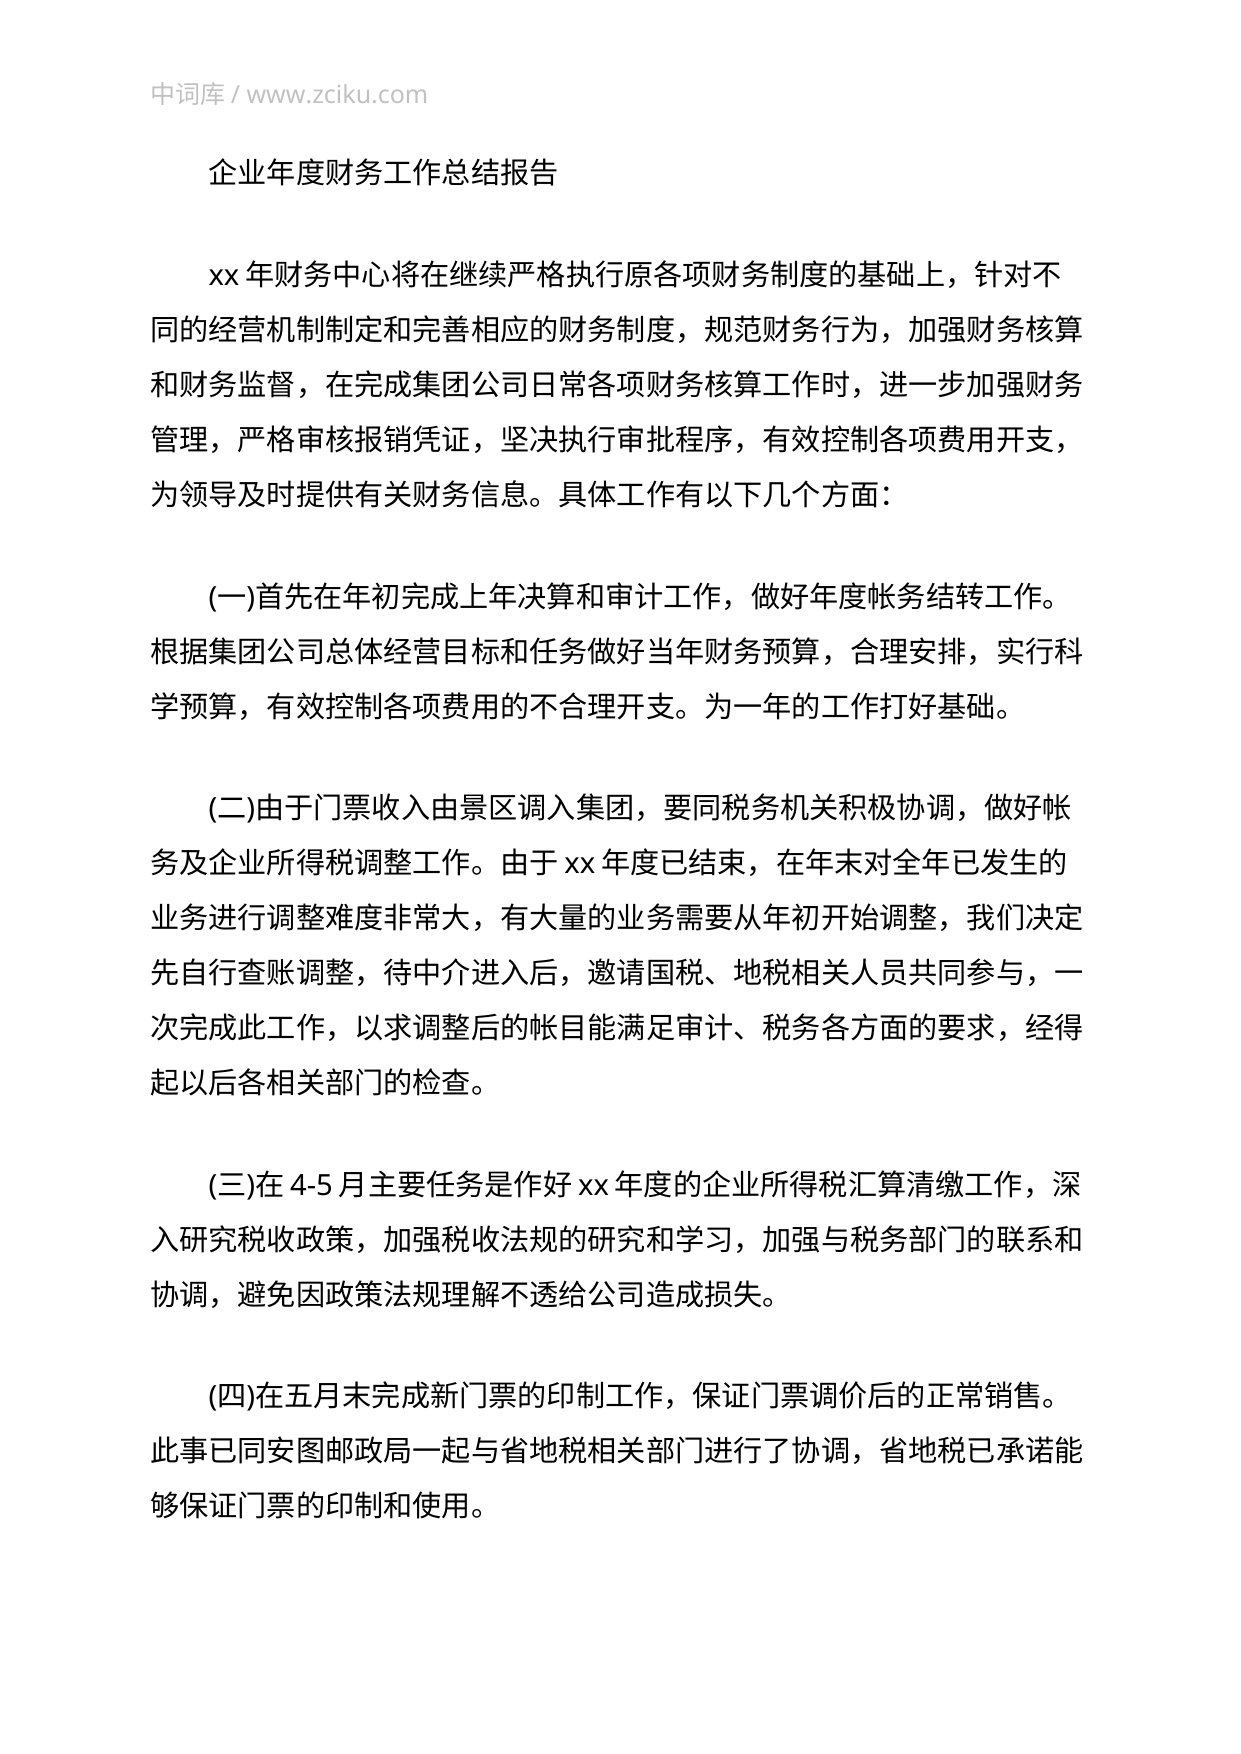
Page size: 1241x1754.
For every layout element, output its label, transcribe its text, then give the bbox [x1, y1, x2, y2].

text (四)在五月末完成新门票的印制工作，保证门票调价后的正常销售。此事已同安图邮政局一起与省地税相关部门进行了协调，省地税已承诺能够保证门票的印制和使用。 [150, 1373, 1090, 1525]
text xx年财务中心将在继续严格执行原各项财务制度的基础上，针对不同的经营机制制定和完善相应的财务制度，规范财务行为，加强财务核算和财务监督，在完成集团公司日常各项财务核算工作时，进一步加强财务管理，严格审核报销凭证，坚决执行审批程序，有效控制各项费用开支，为领导及时提供有关财务信息。具体工作有以下几个方面： [150, 252, 1090, 514]
text 企业年度财务工作总结报告 [150, 150, 1090, 192]
text (一)首先在年初完成上年决算和审计工作，做好年度帐务结转工作。根据集团公司总体经营目标和任务做好当年财务预算，合理安排，实行科学预算，有效控制各项费用的不合理开支。为一年的工作打好基础。 [150, 573, 1090, 725]
text (三)在4-5月主要任务是作好xx年度的企业所得税汇算清缴工作，深入研究税收政策，加强税收法规的研究和学习，加强与税务部门的联系和协调，避免因政策法规理解不透给公司造成损失。 [150, 1161, 1090, 1313]
text (二)由于门票收入由景区调入集团，要同税务机关积极协调，做好帐务及企业所得税调整工作。由于xx年度已结束，在年末对全年已发生的业务进行调整难度非常大，有大量的业务需要从年初开始调整，我们决定先自行查账调整，待中介进入后，邀请国税、地税相关人员共同参与，一次完成此工作，以求调整后的帐目能满足审计、税务各方面的要求，经得起以后各相关部门的检查。 [150, 785, 1090, 1102]
